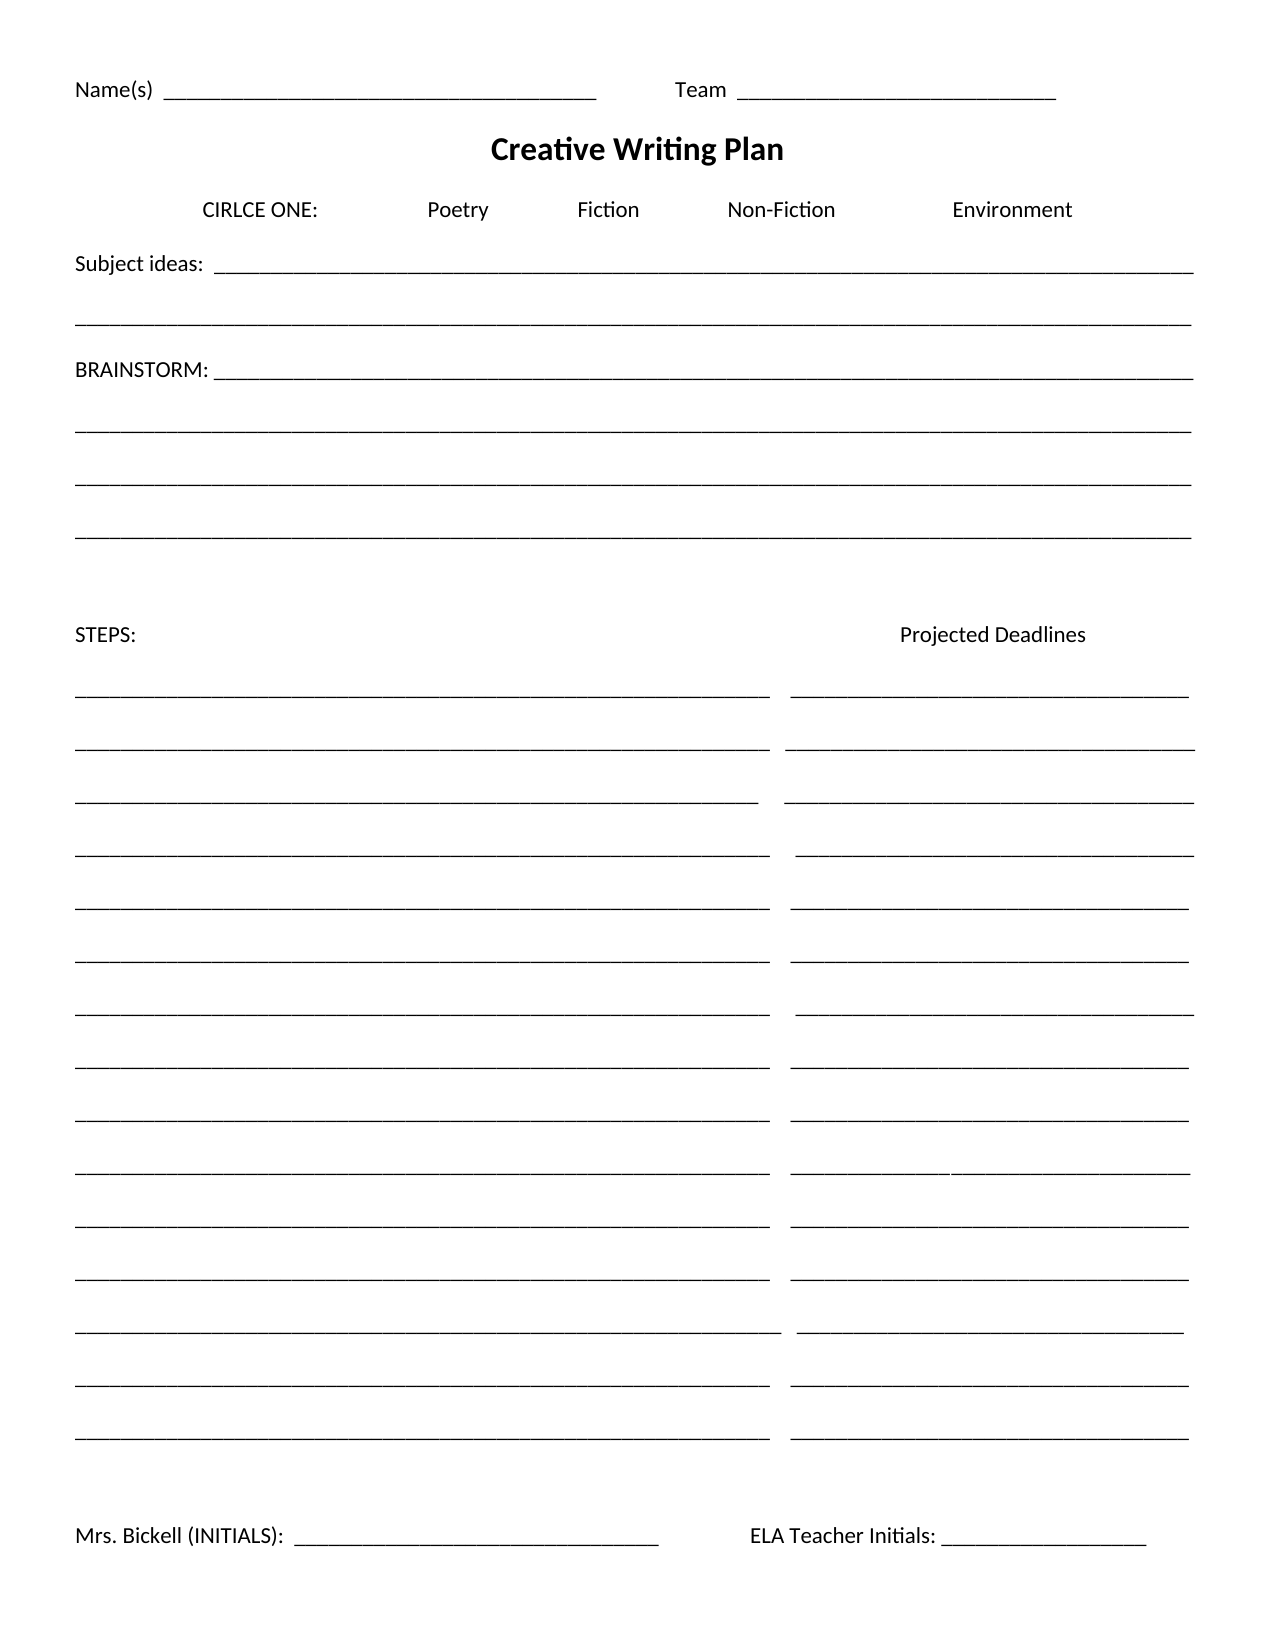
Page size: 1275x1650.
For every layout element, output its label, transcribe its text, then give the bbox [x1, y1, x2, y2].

text BRAINSTORM: ______________________________________________________________________________________ [75, 355, 1200, 383]
text __________________________________________________________________________________________________ [75, 461, 1200, 489]
text Subject ideas: ______________________________________________________________________________________ [75, 249, 1200, 277]
text _____________________________________________________________ ___________________________________ [75, 938, 1200, 966]
text _____________________________________________________________ ____________________________________ [75, 726, 1200, 754]
text _____________________________________________________________ ___________________________________ [75, 1097, 1200, 1125]
text _____________________________________________________________ ___________________________________ [75, 673, 1200, 701]
text ______________________________________________________________ __________________________________ [75, 1309, 1200, 1337]
text STEPS: Projected Deadlines [75, 620, 1200, 648]
text _____________________________________________________________ ___________________________________ [75, 885, 1200, 913]
text _____________________________________________________________ ___________________________________ [75, 1203, 1200, 1231]
text __________________________________________________________________________________________________ [75, 408, 1200, 436]
text Creative Writing Plan [75, 128, 1200, 169]
text _____________________________________________________________ ___________________________________ [75, 1362, 1200, 1390]
text _____________________________________________________________ ___________________________________ [75, 1415, 1200, 1443]
text ____________________________________________________________ ____________________________________ [75, 779, 1200, 807]
text _____________________________________________________________ ___________________________________ [75, 1150, 1200, 1178]
text _____________________________________________________________ ___________________________________ [75, 991, 1200, 1019]
text Mrs. Bickell (INITIALS): ________________________________ ELA Teacher Initials: __________________ [75, 1521, 1200, 1549]
text CIRLCE ONE: Poetry Fiction Non-Fiction Environment [75, 196, 1200, 224]
text _____________________________________________________________ ___________________________________ [75, 1044, 1200, 1072]
text Name(s) ______________________________________ Team ____________________________ [75, 75, 1200, 103]
text __________________________________________________________________________________________________ [75, 302, 1200, 330]
text _____________________________________________________________ ___________________________________ [75, 832, 1200, 860]
text __________________________________________________________________________________________________ [75, 514, 1200, 542]
text _____________________________________________________________ ___________________________________ [75, 1256, 1200, 1284]
